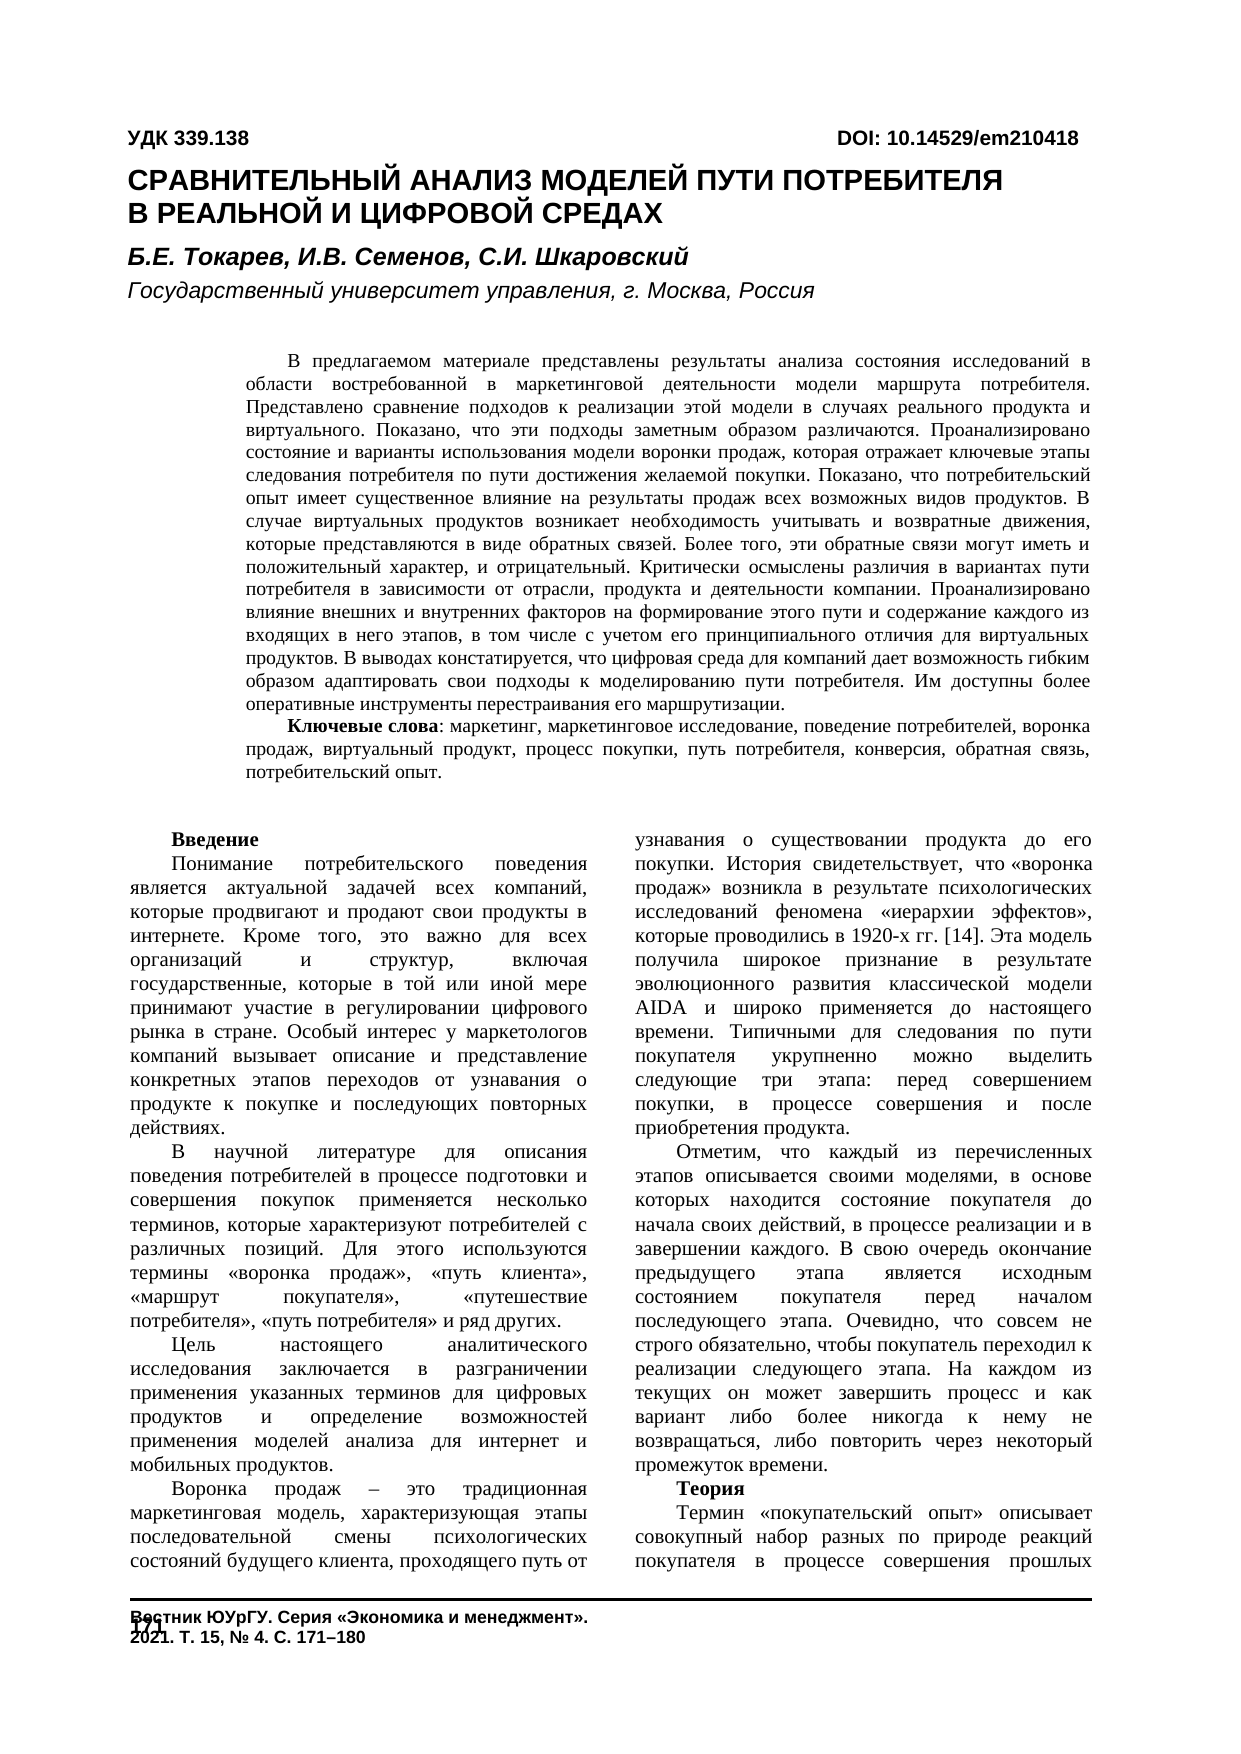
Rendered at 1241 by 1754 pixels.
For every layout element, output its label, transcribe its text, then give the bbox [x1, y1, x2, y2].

text Теория [635, 1476, 1092, 1500]
text Понимание потребительского поведения является актуальной задачей всех компаний, которые продвигают и продают свои продукты в интернете. Кроме того, это важно для всех организаций и структур, включая государственные, которые в той или иной мере принимают участие в регулировании цифрового рынка в стране. Особый интерес у маркетологов компаний вызывает описание и представление конкретных этапов переходов от узнавания о продукте к покупке и последующих повторных действиях. [130, 851, 587, 1139]
text Воронка продаж – это традиционная маркетинговая модель, характеризующая этапы последовательной смены психологических состояний будущего клиента, проходящего путь от узнавания о существовании продукта до его покупки. История свидетельствует, что «воронка продаж» возникла в результате психологических исследований феномена «иерархии эффектов», которые проводились в 1920-х гг. [14]. Эта модель получила широкое признание в результате эволюционного развития классической модели AIDA и широко применяется до настоящего времени. Типичными для следования по пути покупателя укрупненно можно выделить следующие три этапа: перед совершением покупки, в процессе совершения и после приобретения продукта. [635, 159, 1092, 1139]
text Введение [130, 159, 587, 851]
text Цель настоящего аналитического исследования заключается в разграничении применения указанных терминов для цифровых продуктов и определение возможностей применения моделей анализа для интернет и мобильных продуктов. [130, 1332, 587, 1476]
text Отметим, что каждый из перечисленных этапов описывается своими моделями, в основе которых находится состояние покупателя до начала своих действий, в процессе реализации и в завершении каждого. В свою очередь окончание предыдущего этапа является исходным состоянием покупателя перед началом последующего этапа. Очевидно, что совсем не строго обязательно, чтобы покупатель переходил к реализации следующего этапа. На каждом из текущих он может завершить процесс и как вариант либо более никогда к нему не возвращаться, либо повторить через некоторый промежуток времени. [635, 1139, 1092, 1476]
text В научной литературе для описания поведения потребителей в процессе подготовки и совершения покупок применяется несколько терминов, которые характеризуют потребителей с различных позиций. Для этого используются термины «воронка продаж», «путь клиента», «маршрут покупателя», «путешествие потребителя», «путь потребителя» и ряд других. [130, 1139, 587, 1332]
text Воронка продаж – это традиционная маркетинговая модель, характеризующая этапы последовательной смены психологических состояний будущего клиента, проходящего путь от узнавания о существовании продукта до его покупки. История свидетельствует, что «воронка продаж» возникла в результате психологических исследований феномена «иерархии эффектов», которые проводились в 1920-х гг. [14]. Эта модель получила широкое признание в результате эволюционного развития классической модели AIDA и широко применяется до настоящего времени. Типичными для следования по пути покупателя укрупненно можно выделить следующие три этапа: перед совершением покупки, в процессе совершения и после приобретения продукта. [130, 1476, 587, 1572]
